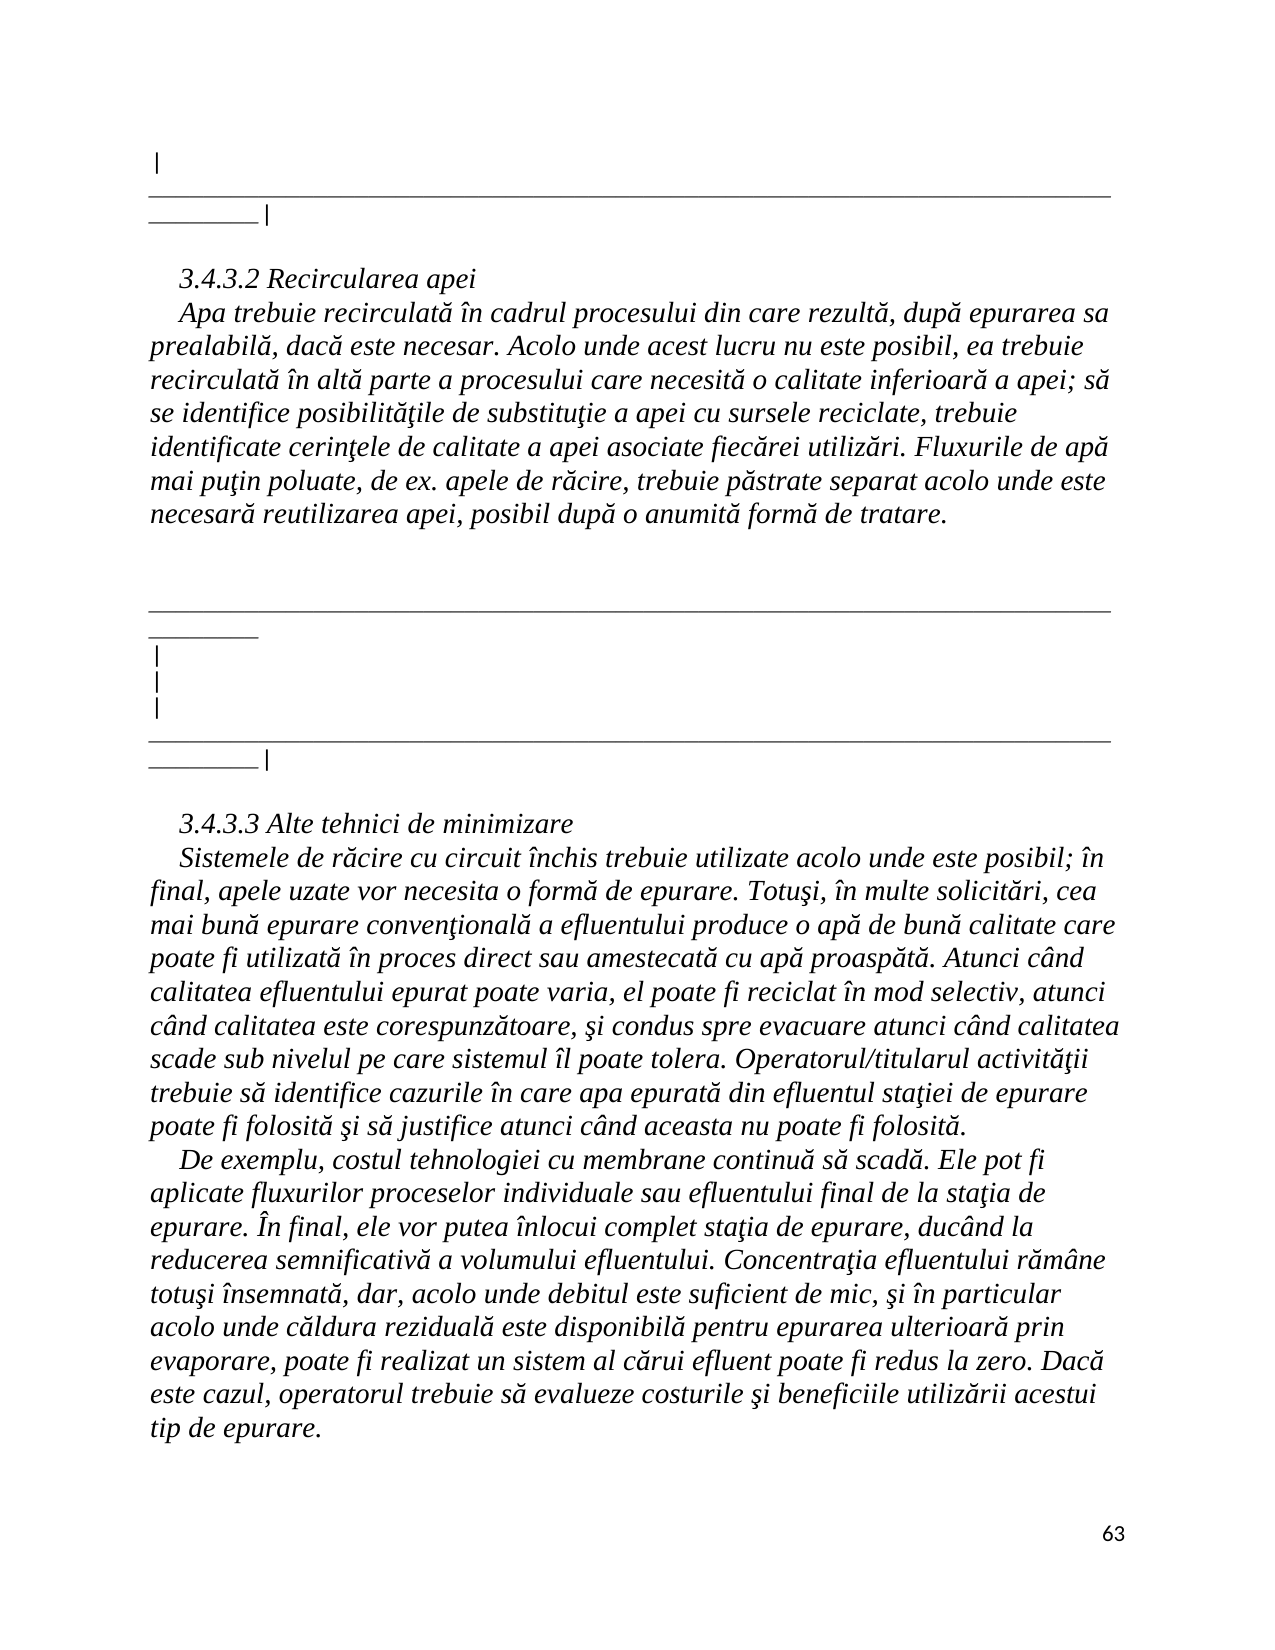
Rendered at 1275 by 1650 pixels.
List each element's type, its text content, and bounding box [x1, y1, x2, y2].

text Sistemele de răcire cu circuit închis trebuie utilizate acolo unde este posibil; în final, apele uzate vor necesita o formă de epurare. Totuşi, în multe solicitări, cea mai bună epurare convenţională a efluentului produce o apă de bună calitate care poate fi utilizată în proces direct sau amestecată cu apă proaspătă. Atunci când calitatea efluentului epurat poate varia, el poate fi reciclat în mod selectiv, atunci când calitatea este corespunzătoare, şi condus spre evacuare atunci când calitatea scade sub nivelul pe care sistemul îl poate tolera. Operatorul/titularul activităţii trebuie să identifice cazurile în care apa epurată din efluentul staţiei de epurare poate fi folosită şi să justifice atunci când aceasta nu poate fi folosită. [150, 840, 1125, 1142]
text |______________________________________________________________________________| [150, 150, 1125, 228]
text Apa trebuie recirculată în cadrul procesului din care rezultă, după epurarea sa prealabilă, dacă este necesar. Acolo unde acest lucru nu este posibil, ea trebuie recirculată în altă parte a procesului care necesită o calitate inferioară a apei; să se identifice posibilităţile de substituţie a apei cu sursele reciclate, trebuie identificate cerinţele de calitate a apei asociate fiecărei utilizări. Fluxurile de apă mai puţin poluate, de ex. apele de răcire, trebuie păstrate separat acolo unde este necesară reutilizarea apei, posibil după o anumită formă de tratare. [150, 295, 1125, 530]
text ______________________________________________________________________________ [150, 563, 1125, 643]
text |______________________________________________________________________________| [150, 695, 1125, 773]
text De exemplu, costul tehnologiei cu membrane continuă să scadă. Ele pot fi aplicate fluxurilor proceselor individuale sau efluentului final de la staţia de epurare. În final, ele vor putea înlocui complet staţia de epurare, ducând la reducerea semnificativă a volumului efluentului. Concentraţia efluentului rămâne totuşi însemnată, dar, acolo unde debitul este suficient de mic, şi în particular acolo unde căldura reziduală este disponibilă pentru epurarea ulterioară prin evaporare, poate fi realizat un sistem al cărui efluent poate fi redus la zero. Dacă este cazul, operatorul trebuie să evalueze costurile şi beneficiile utilizării acestui tip de epurare. [150, 1142, 1125, 1444]
text | | [150, 643, 1125, 695]
text 3.4.3.2 Recircularea apei [150, 261, 1125, 295]
text 3.4.3.3 Alte tehnici de minimizare [150, 806, 1125, 840]
